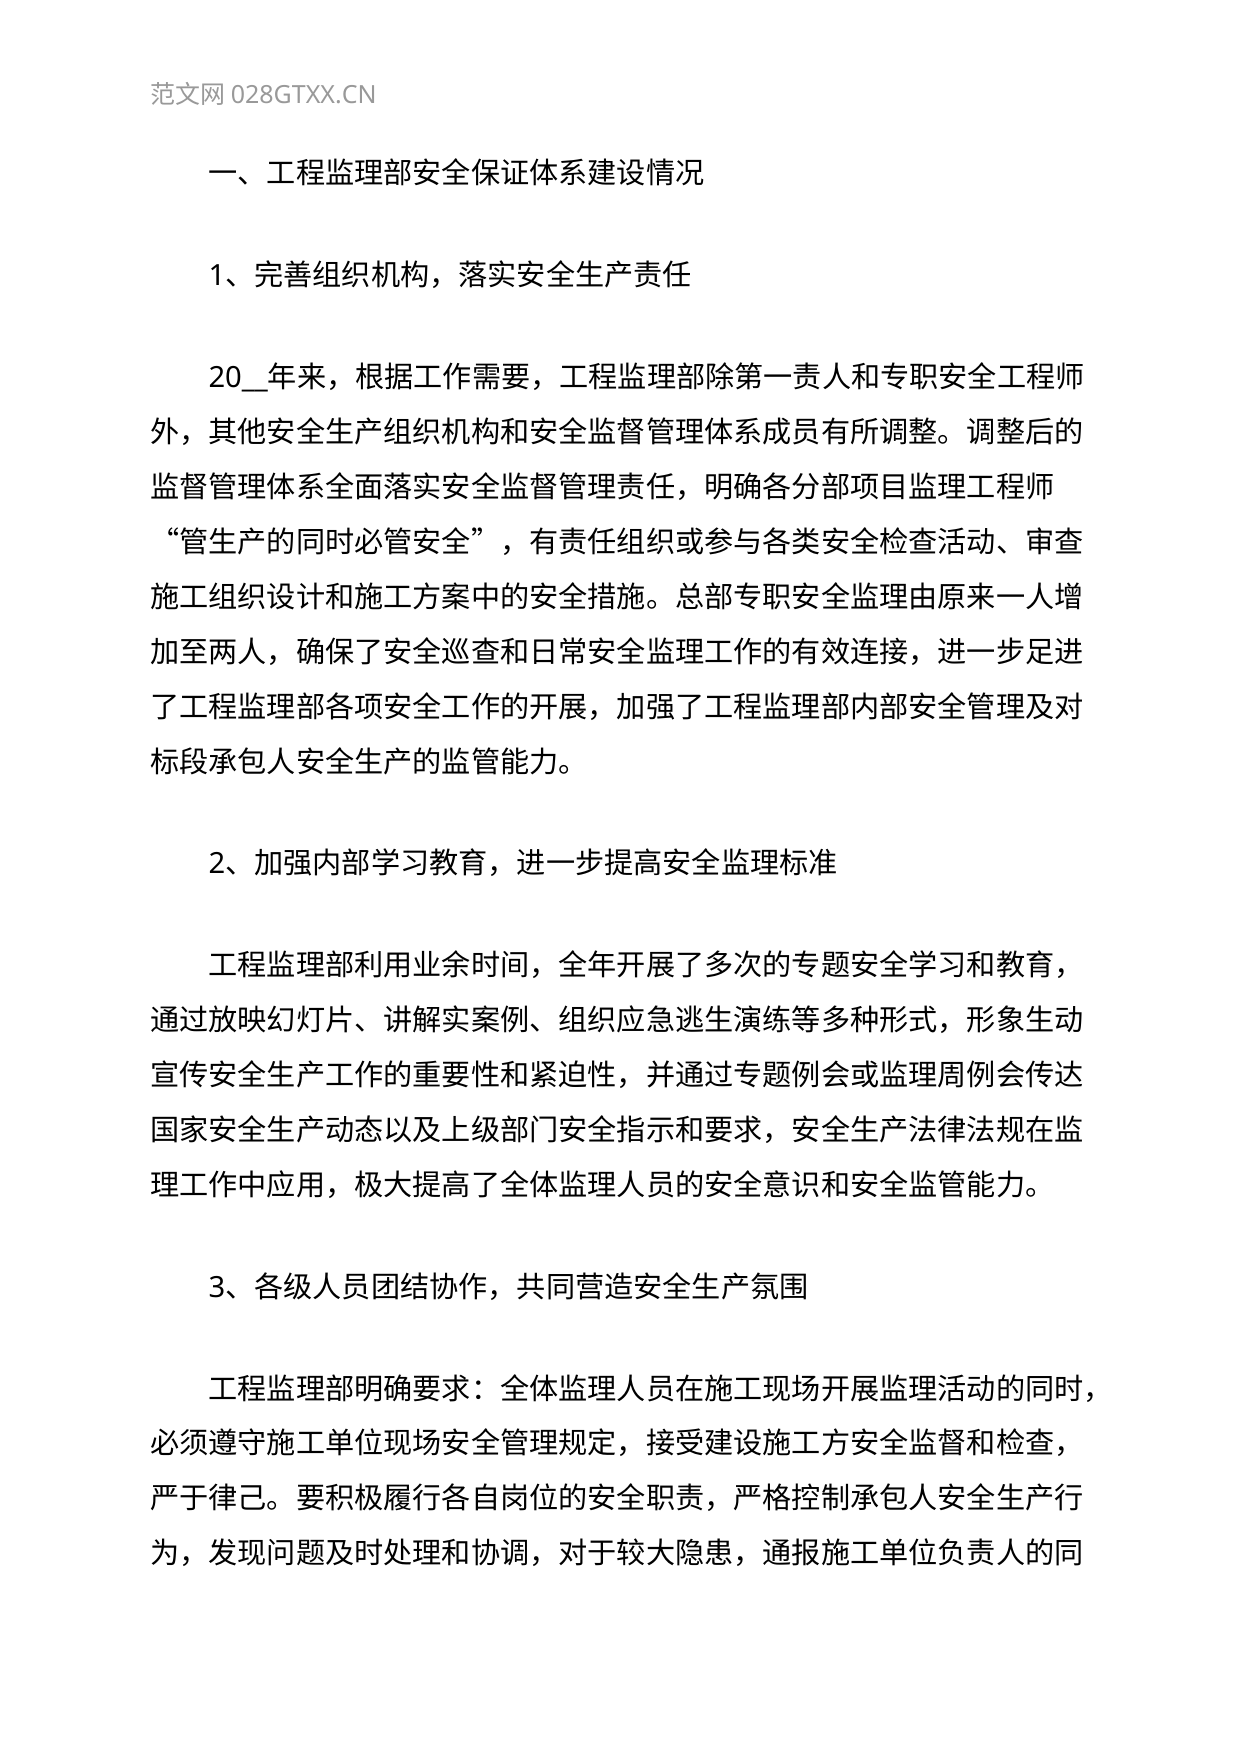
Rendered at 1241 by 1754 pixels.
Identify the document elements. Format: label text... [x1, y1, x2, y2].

text 一、工程监理部安全保证体系建设情况 [150, 150, 1090, 192]
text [150, 1365, 1090, 1572]
text 工程监理部利用业余时间，全年开展了多次的专题安全学习和教育，通过放映幻灯片、讲解实案例、组织应急逃生演练等多种形式，形象生动宣传安全生产工作的重要性和紧迫性，并通过专题例会或监理周例会传达国家安全生产动态以及上级部门安全指示和要求，安全生产法律法规在监理工作中应用，极大提高了全体监理人员的安全意识和安全监管能力。 [150, 942, 1090, 1204]
text 3、各级人员团结协作，共同营造安全生产氛围 [150, 1263, 1090, 1306]
text 2、加强内部学习教育，进一步提高安全监理标准 [150, 840, 1090, 882]
text 1、完善组织机构，落实安全生产责任 [150, 252, 1090, 294]
text 20__年来，根据工作需要，工程监理部除第一责人和专职安全工程师外，其他安全生产组织机构和安全监督管理体系成员有所调整。调整后的监督管理体系全面落实安全监督管理责任，明确各分部项目监理工程师“管生产的同时必管安全”，有责任组织或参与各类安全检查活动、审查施工组织设计和施工方案中的安全措施。总部专职安全监理由原来一人增加至两人，确保了安全巡查和日常安全监理工作的有效连接，进一步足进了工程监理部各项安全工作的开展，加强了工程监理部内部安全管理及对标段承包人安全生产的监管能力。 [150, 354, 1090, 780]
